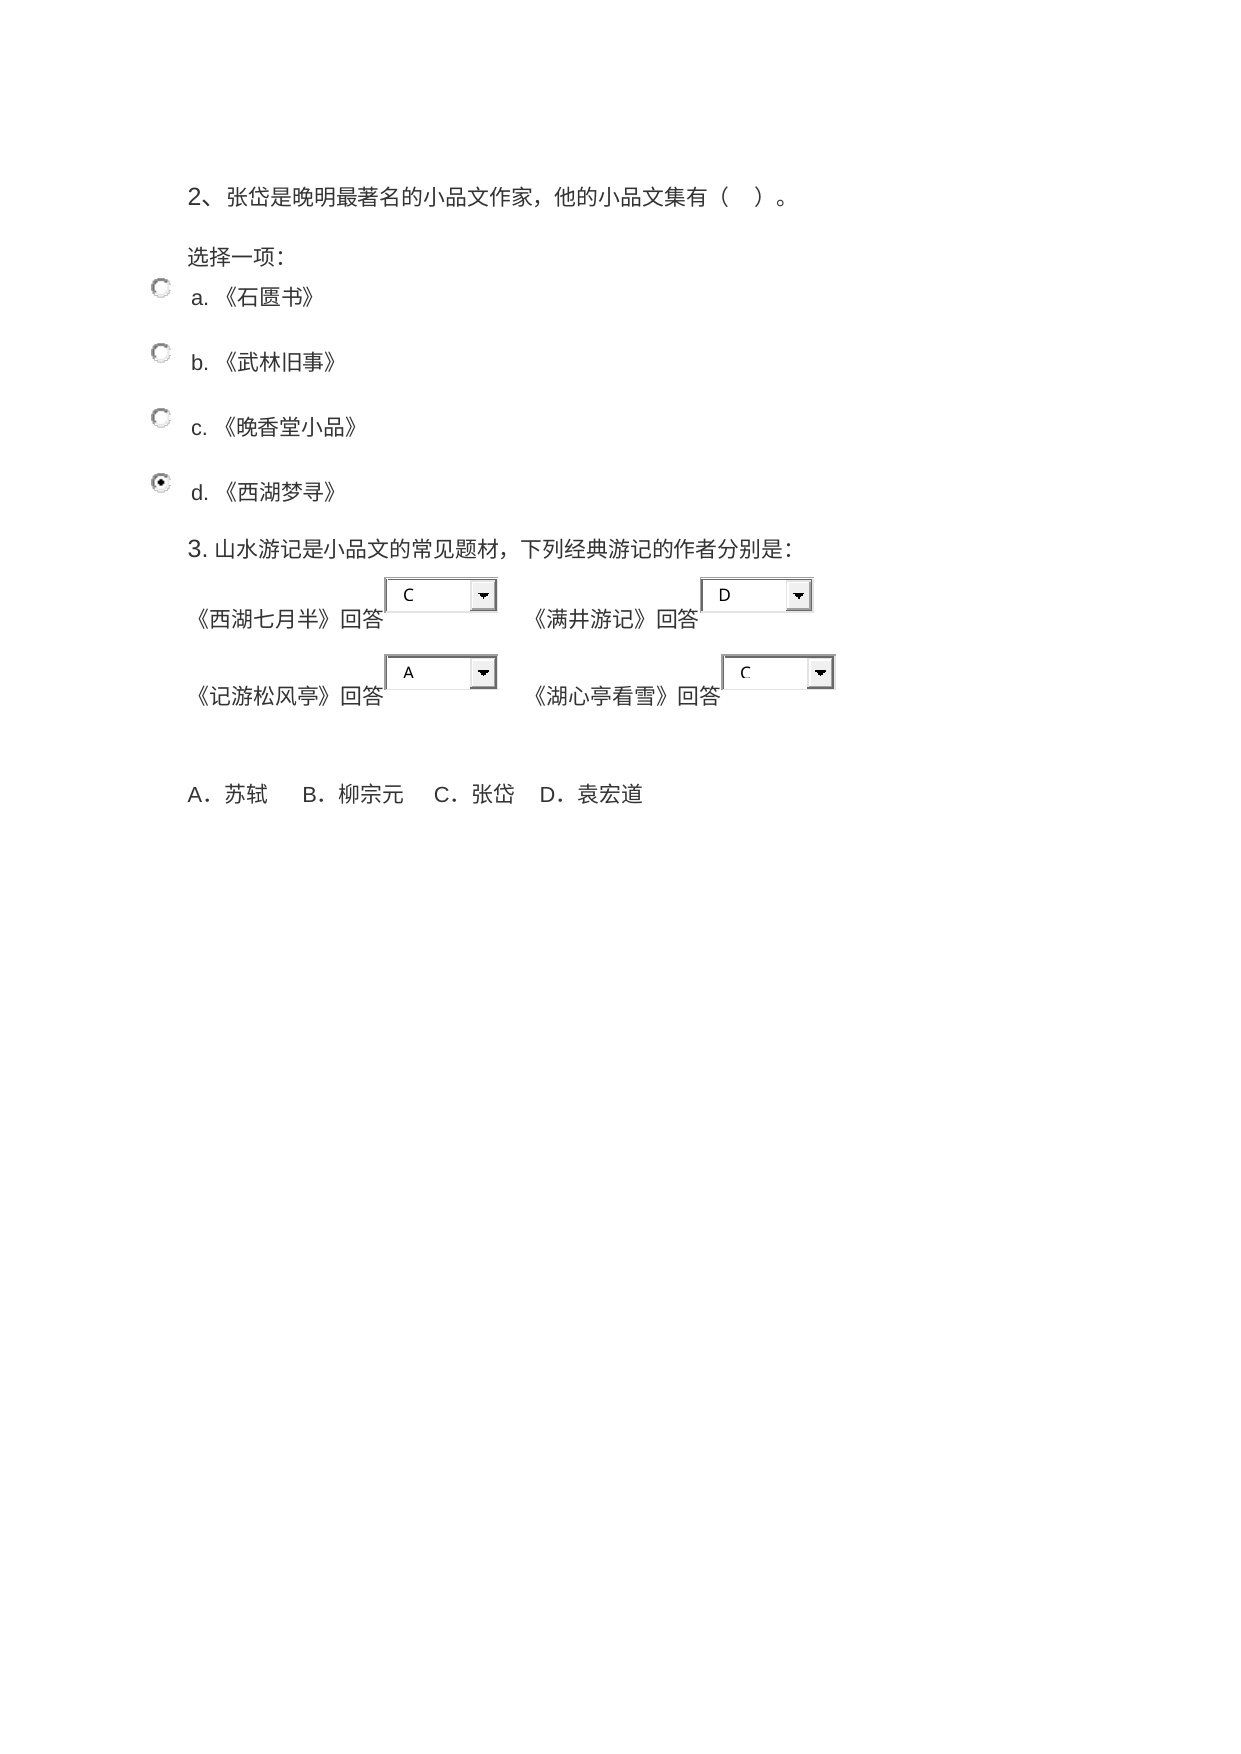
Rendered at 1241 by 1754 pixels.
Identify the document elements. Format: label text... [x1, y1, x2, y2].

text 选择一项： [187, 239, 1053, 272]
text b. 《武林旧事》 [148, 337, 1053, 402]
text c. 《晚香堂小品》 [148, 402, 1053, 467]
text 《西湖七月半》回答 《满井游记》回答 [187, 577, 1053, 642]
text d. 《西湖梦寻》 [148, 467, 1053, 532]
text 《记游松风亭》回答 《湖心亭看雪》回答 [187, 654, 1053, 719]
text a. 《石匮书》 [148, 272, 1053, 337]
text 2、张岱是晚明最著名的小品文作家，他的小品文集有（ ）。 [187, 162, 1053, 227]
text 3. 山水游记是小品文的常见题材，下列经典游记的作者分别是： [187, 532, 1053, 564]
text A．苏轼 B．柳宗元 C．张岱 D．袁宏道 [187, 777, 1053, 809]
